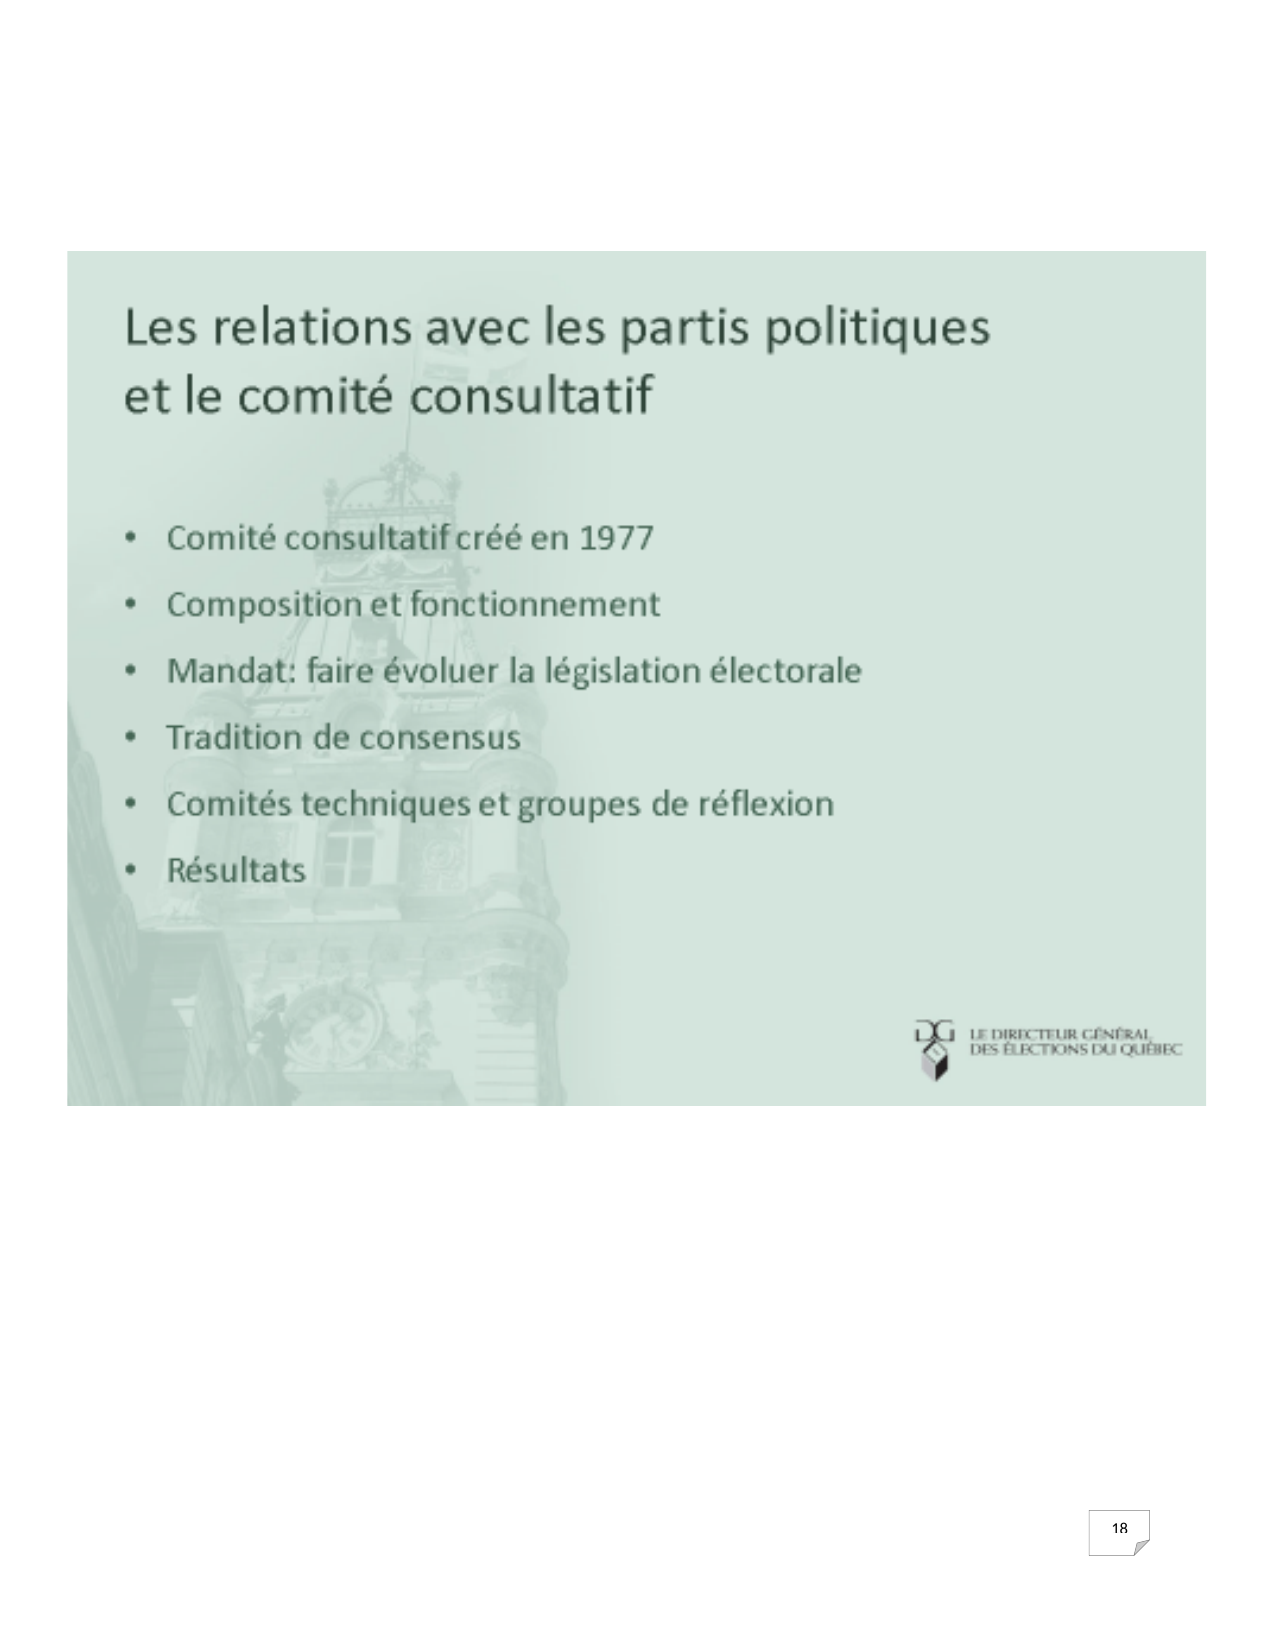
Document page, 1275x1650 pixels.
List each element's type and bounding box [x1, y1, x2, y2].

picture [67, 251, 1207, 1106]
